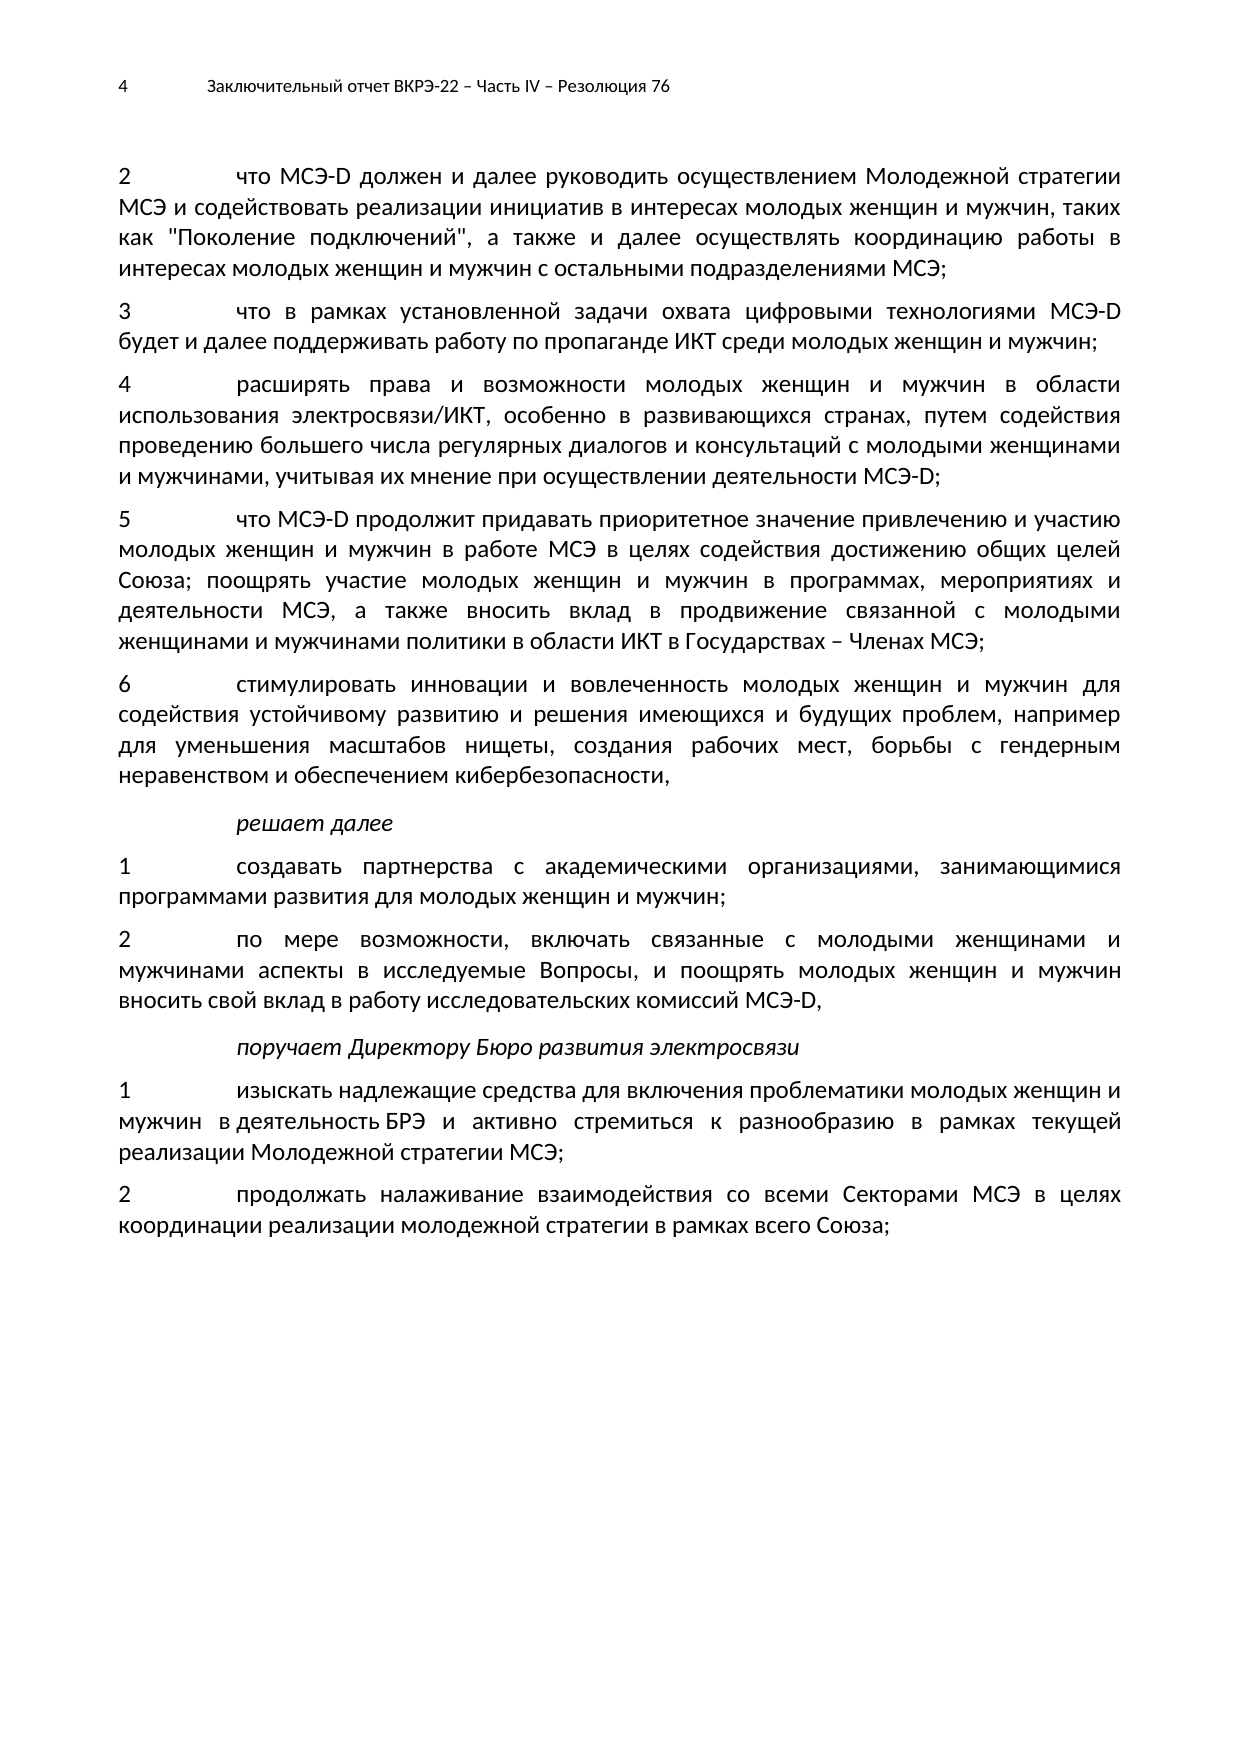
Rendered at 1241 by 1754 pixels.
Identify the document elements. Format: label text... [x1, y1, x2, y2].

text 2 продолжать налаживание взаимодействия со всеми Секторами МСЭ в целях координации реализации молодежной стратегии в рамках всего Союза; [118, 1179, 1122, 1240]
text 2 по мере возможности, включать связанные с молодыми женщинами и мужчинами аспекты в исследуемые Вопросы, и поощрять молодых женщин и мужчин вносить свой вклад в работу исследовательских комиссий МСЭ-D, [118, 923, 1122, 1015]
text 3 что в рамках установленной задачи охвата цифровыми технологиями МСЭ-D будет и далее поддерживать работу по пропаганде ИКТ среди молодых женщин и мужчин; [118, 295, 1122, 356]
text 1 создавать партнерства с академическими организациями, занимающимися программами развития для молодых женщин и мужчин; [118, 850, 1122, 911]
text 2 что МСЭ-D должен и далее руководить осуществлением Молодежной стратегии МСЭ и содействовать реализации инициатив в интересах молодых женщин и мужчин, таких как "Поколение подключений", а также и далее осуществлять координацию работы в интересах молодых женщин и мужчин с остальными подразделениями МСЭ; [118, 160, 1122, 282]
text 6 стимулировать инновации и вовлеченность молодых женщин и мужчин для содействия устойчивому развитию и решения имеющихся и будущих проблем, например для уменьшения масштабов нищеты, создания рабочих мест, борьбы с гендерным неравенством и обеспечением кибербезопасности, [118, 668, 1122, 790]
text решает далее [236, 807, 1122, 837]
text 4 расширять права и возможности молодых женщин и мужчин в области использования электросвязи/ИКТ, особенно в развивающихся странах, путем содействия проведению большего числа регулярных диалогов и консультаций с молодыми женщинами и мужчинами, учитывая их мнение при осуществлении деятельности МСЭ-D; [118, 368, 1122, 490]
text 5 что МСЭ-D продолжит придавать приоритетное значение привлечению и участию молодых женщин и мужчин в работе МСЭ в целях содействия достижению общих целей Союза; поощрять участие молодых женщин и мужчин в программах, мероприятиях и деятельности МСЭ, а также вносить вклад в продвижение связанной с молодыми женщинами и мужчинами политики в области ИКТ в Государствах – Членах МСЭ; [118, 503, 1122, 656]
text поручает Директору Бюро развития электросвязи [236, 1032, 1122, 1062]
text 1 изыскать надлежащие средства для включения проблематики молодых женщин и мужчин в деятельность БРЭ и активно стремиться к разнообразию в рамках текущей реализации Молодежной стратегии МСЭ; [118, 1074, 1122, 1166]
